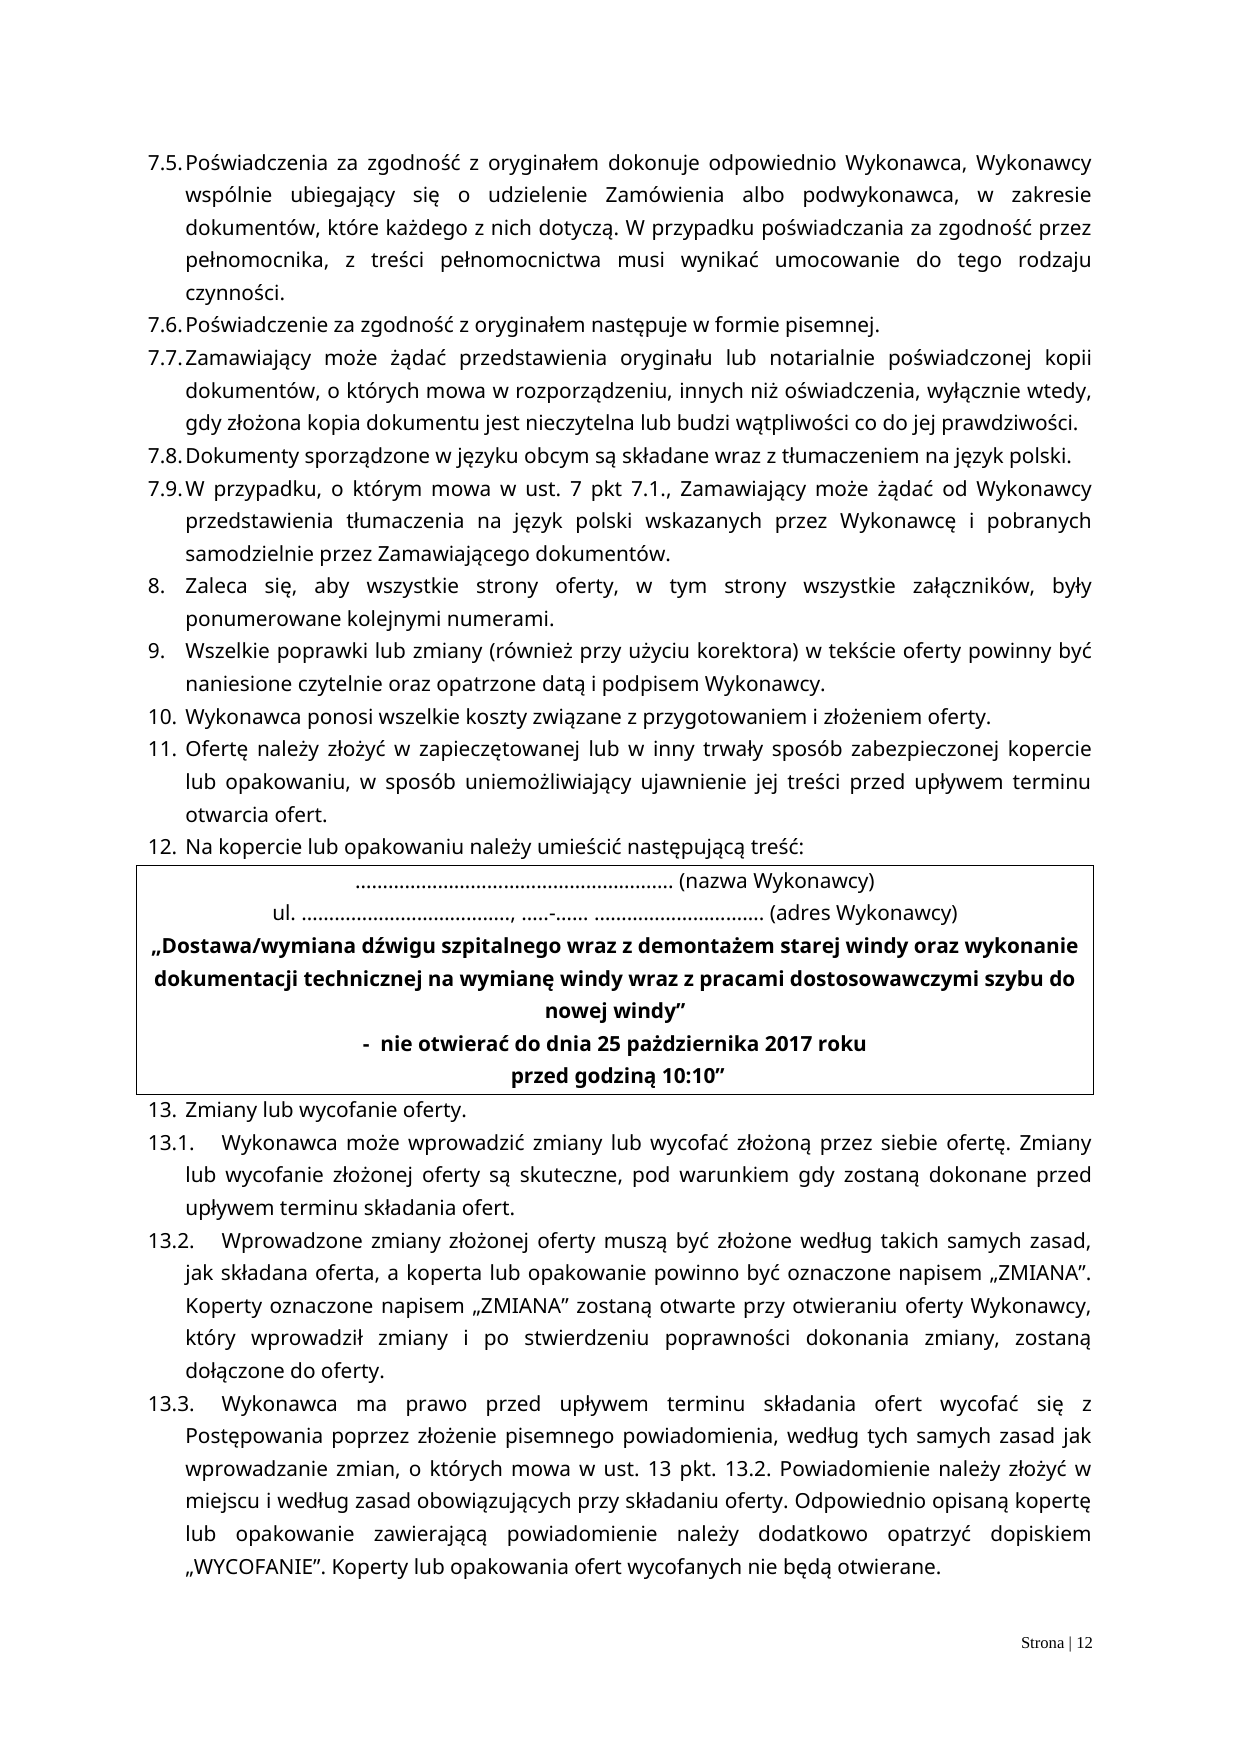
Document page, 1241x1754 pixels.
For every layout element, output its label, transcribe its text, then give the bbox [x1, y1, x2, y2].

list Poświadczenia za zgodność z oryginałem dokonuje odpowiednio Wykonawca, Wykonawcy wspólnie ubiegający się o udzielenie Zamówienia albo podwykonawca, w zakresie dokumentów, które każdego z nich dotyczą. W przypadku poświadczania za zgodność przez pełnomocnika, z treści pełnomocnictwa musi wynikać umocowanie do tego rodzaju czynności. [148, 148, 1093, 306]
list Zaleca się, aby wszystkie strony oferty, w tym strony wszystkie załączników, były ponumerowane kolejnymi numerami. [148, 571, 1093, 632]
list Wszelkie poprawki lub zmiany (również przy użyciu korektora) w tekście oferty powinny być naniesione czytelnie oraz opatrzone datą i podpisem Wykonawcy. [148, 637, 1093, 698]
list Zamawiający może żądać przedstawienia oryginału lub notarialnie poświadczonej kopii dokumentów, o których mowa w rozporządzeniu, innych niż oświadczenia, wyłącznie wtedy, gdy złożona kopia dokumentu jest nieczytelna lub budzi wątpliwości co do jej prawdziwości. [148, 343, 1093, 437]
list Poświadczenie za zgodność z oryginałem następuje w formie pisemnej. [148, 311, 1093, 339]
list Wykonawca może wprowadzić zmiany lub wycofać złożoną przez siebie ofertę. Zmiany lub wycofanie złożonej oferty są skuteczne, pod warunkiem gdy zostaną dokonane przed upływem terminu składania ofert. [148, 1128, 1093, 1222]
list W przypadku, o którym mowa w ust. 7 pkt 7.1., Zamawiający może żądać od Wykonawcy przedstawienia tłumaczenia na język polski wskazanych przez Wykonawcę i pobranych samodzielnie przez Zamawiającego dokumentów. [148, 474, 1093, 567]
table_header …………………………………………………. (nazwa Wykonawcy) ul. ……………………………….., …..-…… …………………………. (adres Wykonawcy) „Dostawa/wymiana dźwigu szpitalnego wraz z demontażem starej windy oraz wykonanie dokumentacji technicznej na wymianę windy wraz z pracami dostosowawczymi szybu do nowej windy” - nie otwierać do dnia 25 pażdziernika 2017 roku przed godziną 10:10” [137, 866, 1093, 1094]
list Wprowadzone zmiany złożonej oferty muszą być złożone według takich samych zasad, jak składana oferta, a koperta lub opakowanie powinno być oznaczone napisem „ZMIANA”. Koperty oznaczone napisem „ZMIANA” zostaną otwarte przy otwieraniu oferty Wykonawcy, który wprowadził zmiany i po stwierdzeniu poprawności dokonania zmiany, zostaną dołączone do oferty. [148, 1226, 1093, 1384]
list Zmiany lub wycofanie oferty. [148, 1095, 1093, 1124]
list Na kopercie lub opakowaniu należy umieścić następującą treść: [148, 832, 1093, 861]
list Dokumenty sporządzone w języku obcym są składane wraz z tłumaczeniem na język polski. [148, 441, 1093, 469]
list Ofertę należy złożyć w zapieczętowanej lub w inny trwały sposób zabezpieczonej kopercie lub opakowaniu, w sposób uniemożliwiający ujawnienie jej treści przed upływem terminu otwarcia ofert. [148, 734, 1093, 828]
list Wykonawca ponosi wszelkie koszty związane z przygotowaniem i złożeniem oferty. [148, 702, 1093, 730]
list Wykonawca ma prawo przed upływem terminu składania ofert wycofać się z Postępowania poprzez złożenie pisemnego powiadomienia, według tych samych zasad jak wprowadzanie zmian, o których mowa w ust. 13 pkt. 13.2. Powiadomienie należy złożyć w miejscu i według zasad obowiązujących przy składaniu oferty. Odpowiednio opisaną kopertę lub opakowanie zawierającą powiadomienie należy dodatkowo opatrzyć dopiskiem „WYCOFANIE”. Koperty lub opakowania ofert wycofanych nie będą otwierane. [148, 1389, 1093, 1580]
